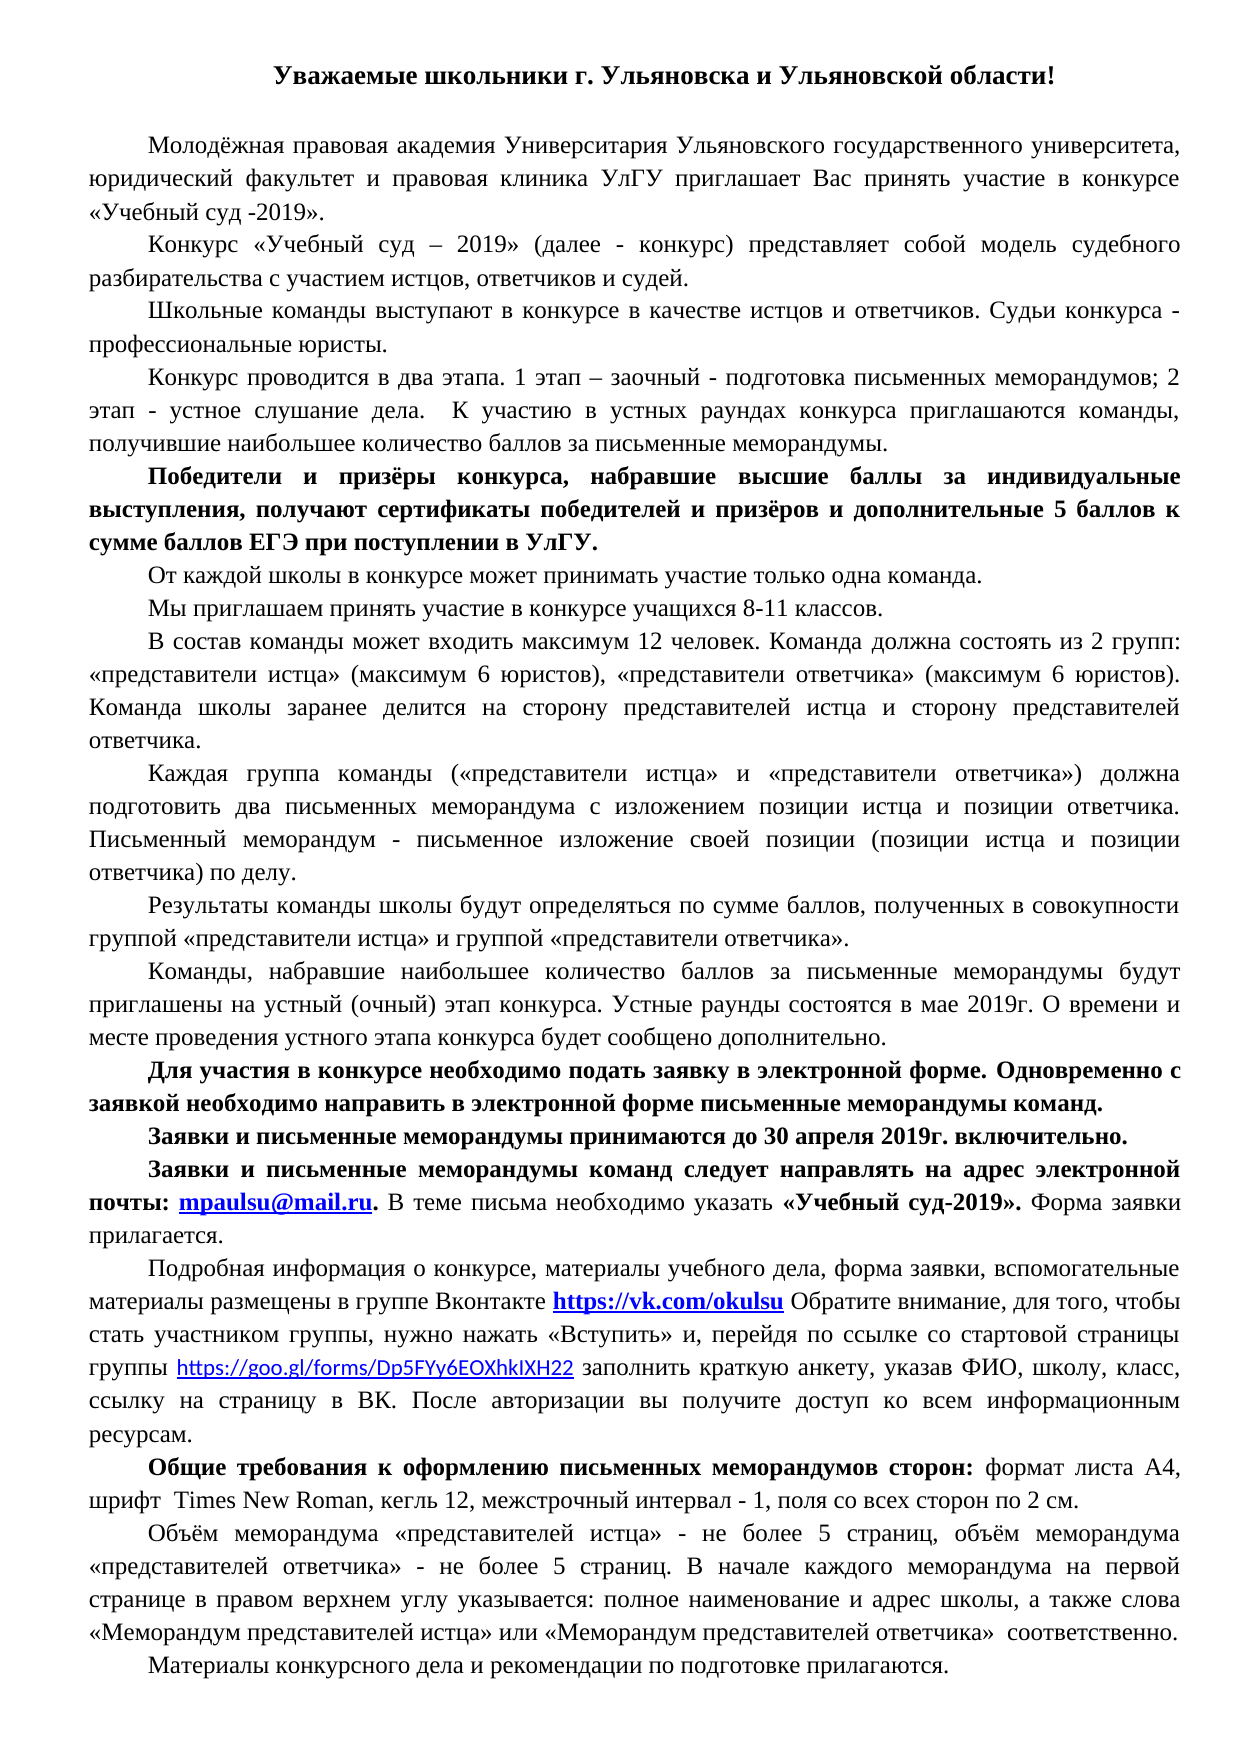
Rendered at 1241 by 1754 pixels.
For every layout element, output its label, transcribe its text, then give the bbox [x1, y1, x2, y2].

text Заявки и письменные меморандумы принимаются до 30 апреля 2019г. включительно. [89, 1121, 1181, 1150]
text Материалы конкурсного дела и рекомендации по подготовке прилагаются. [89, 1650, 1181, 1678]
text Результаты команды школы будут определяться по сумме баллов, полученных в совокупности группой «представители истца» и группой «представители ответчика». [89, 890, 1181, 952]
text Уважаемые школьники г. Ульяновска и Ульяновской области! [89, 59, 1181, 90]
text Победители и призёры конкурса, набравшие высшие баллы за индивидуальные выступления, получают сертификаты победителей и призёров и дополнительные 5 баллов к сумме баллов ЕГЭ при поступлении в УлГУ. [89, 461, 1181, 556]
text Заявки и письменные меморандумы команд следует направлять на адрес электронной почты: mpaulsu@mail.ru. В теме письма необходимо указать «Учебный суд-2019». Форма заявки прилагается. [89, 1154, 1181, 1249]
text Подробная информация о конкурсе, материалы учебного дела, форма заявки, вспомогательные материалы размещены в группе Вконтакте https://vk.com/okulsu Обратите внимание, для того, чтобы стать участником группы, нужно нажать «Вступить» и, перейдя по ссылке со стартовой страницы группы https://goo.gl/forms/Dp5FYy6EOXhkIXH22 заполнить краткую анкету, указав ФИО, школу, класс, ссылку на страницу в ВК. После авторизации вы получите доступ ко всем информационным ресурсам. [89, 1253, 1181, 1447]
text От каждой школы в конкурсе может принимать участие только одна команда. [89, 560, 1181, 588]
text Команды, набравшие наибольшее количество баллов за письменные меморандумы будут приглашены на устный (очный) этап конкурса. Устные раунды состоятся в мае 2019г. О времени и месте проведения устного этапа конкурса будет сообщено дополнительно. [89, 956, 1181, 1051]
text Для участия в конкурсе необходимо подать заявку в электронной форме. Одновременно с заявкой необходимо направить в электронной форме письменные меморандумы команд. [89, 1055, 1181, 1117]
text Школьные команды выступают в конкурсе в качестве истцов и ответчиков. Судьи конкурса - профессиональные юристы. [89, 296, 1181, 357]
text Молодёжная правовая академия Университария Ульяновского государственного университета, юридический факультет и правовая клиника УлГУ приглашает Вас принять участие в конкурсе «Учебный суд -2019». [89, 131, 1181, 225]
text Мы приглашаем принять участие в конкурсе учащихся 8-11 классов. [89, 593, 1181, 622]
text Конкурс проводится в два этапа. 1 этап – заочный - подготовка письменных меморандумов; 2 этап - устное слушание дела. К участию в устных раундах конкурса приглашаются команды, получившие наибольшее количество баллов за письменные меморандумы. [89, 362, 1181, 456]
text Конкурс «Учебный суд – 2019» (далее - конкурс) представляет собой модель судебного разбирательства с участием истцов, ответчиков и судей. [89, 229, 1181, 291]
text Общие требования к оформлению письменных меморандумов сторон: формат листа А4, шрифт Times New Roman, кегль 12, межстрочный интервал - 1, поля со всех сторон по . [89, 1452, 1181, 1513]
text Объём меморандума «представителей истца» - не более 5 страниц, объём меморандума «представителей ответчика» - не более 5 страниц. В начале каждого меморандума на первой странице в правом верхнем углу указывается: полное наименование и адрес школы, а также слова «Меморандум представителей истца» или «Меморандум представителей ответчика» соответственно. [89, 1518, 1181, 1646]
text Каждая группа команды («представители истца» и «представители ответчика») должна подготовить два письменных меморандума с изложением позиции истца и позиции ответчика. Письменный меморандум - письменное изложение своей позиции (позиции истца и позиции ответчика) по делу. [89, 758, 1181, 886]
text В состав команды может входить максимум 12 человек. Команда должна состоять из 2 групп: «представители истца» (максимум 6 юристов), «представители ответчика» (максимум 6 юристов). Команда школы заранее делится на сторону представителей истца и сторону представителей ответчика. [89, 626, 1181, 754]
